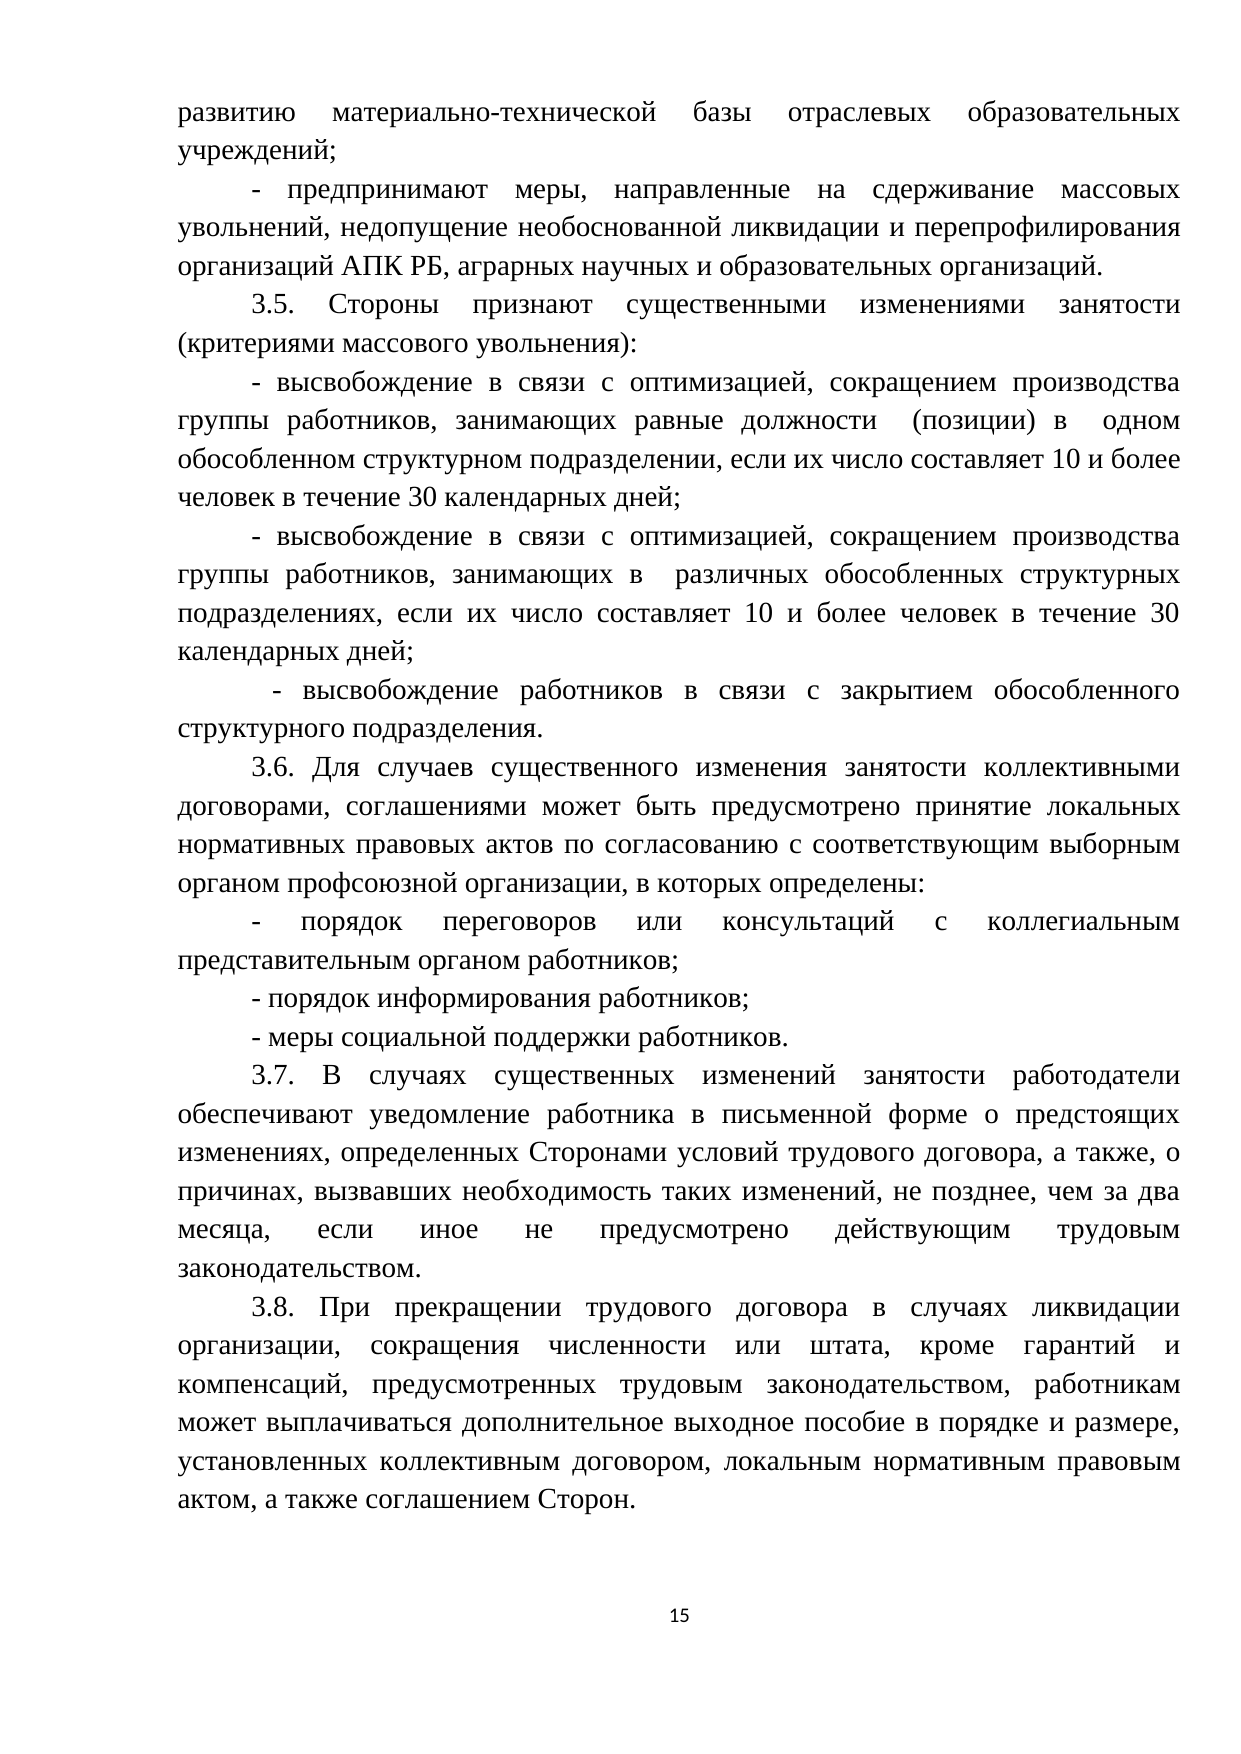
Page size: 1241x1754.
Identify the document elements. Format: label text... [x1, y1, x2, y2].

text - высвобождение работников в связи с закрытием обособленного структурного подразделения. [177, 672, 1181, 744]
text - высвобождение в связи с оптимизацией, сокращением производства группы работников, занимающих в различных обособленных структурных подразделениях, если их число составляет 10 и более человек в течение 30 календарных дней; [177, 518, 1181, 667]
text 3.6. Для случаев существенного изменения занятости коллективными договорами, соглашениями может быть предусмотрено принятие локальных нормативных правовых актов по согласованию с соответствующим выборным органом профсоюзной организации, в которых определены: [177, 749, 1181, 898]
text 3.8. При прекращении трудового договора в случаях ликвидации организации, сокращения численности или штата, кроме гарантий и компенсаций, предусмотренных трудовым законодательством, работникам может выплачиваться дополнительное выходное пособие в порядке и размере, установленных коллективным договором, локальным нормативным правовым актом, а также соглашением Сторон. [177, 1289, 1181, 1515]
text - меры социальной поддержки работников. [177, 1019, 1181, 1052]
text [177, 94, 1181, 166]
text - порядок информирования работников; [177, 980, 1181, 1014]
text 3.5. Стороны признают существенными изменениями занятости (критериями массового увольнения): [177, 287, 1181, 359]
text 3.7. В случаях существенных изменений занятости работодатели обеспечивают уведомление работника в письменной форме о предстоящих изменениях, определенных Сторонами условий трудового договора, а также, о причинах, вызвавших необходимость таких изменений, не позднее, чем за два месяца, если иное не предусмотрено действующим трудовым законодательством. [177, 1057, 1181, 1284]
text - предпринимают меры, направленные на сдерживание массовых увольнений, недопущение необоснованной ликвидации и перепрофилирования организаций АПК РБ, аграрных научных и образовательных организаций. [177, 171, 1181, 282]
text - высвобождение в связи с оптимизацией, сокращением производства группы работников, занимающих равные должности (позиции) в одном обособленном структурном подразделении, если их число составляет 10 и более человек в течение 30 календарных дней; [177, 364, 1181, 513]
text - порядок переговоров или консультаций с коллегиальным представительным органом работников; [177, 903, 1181, 975]
